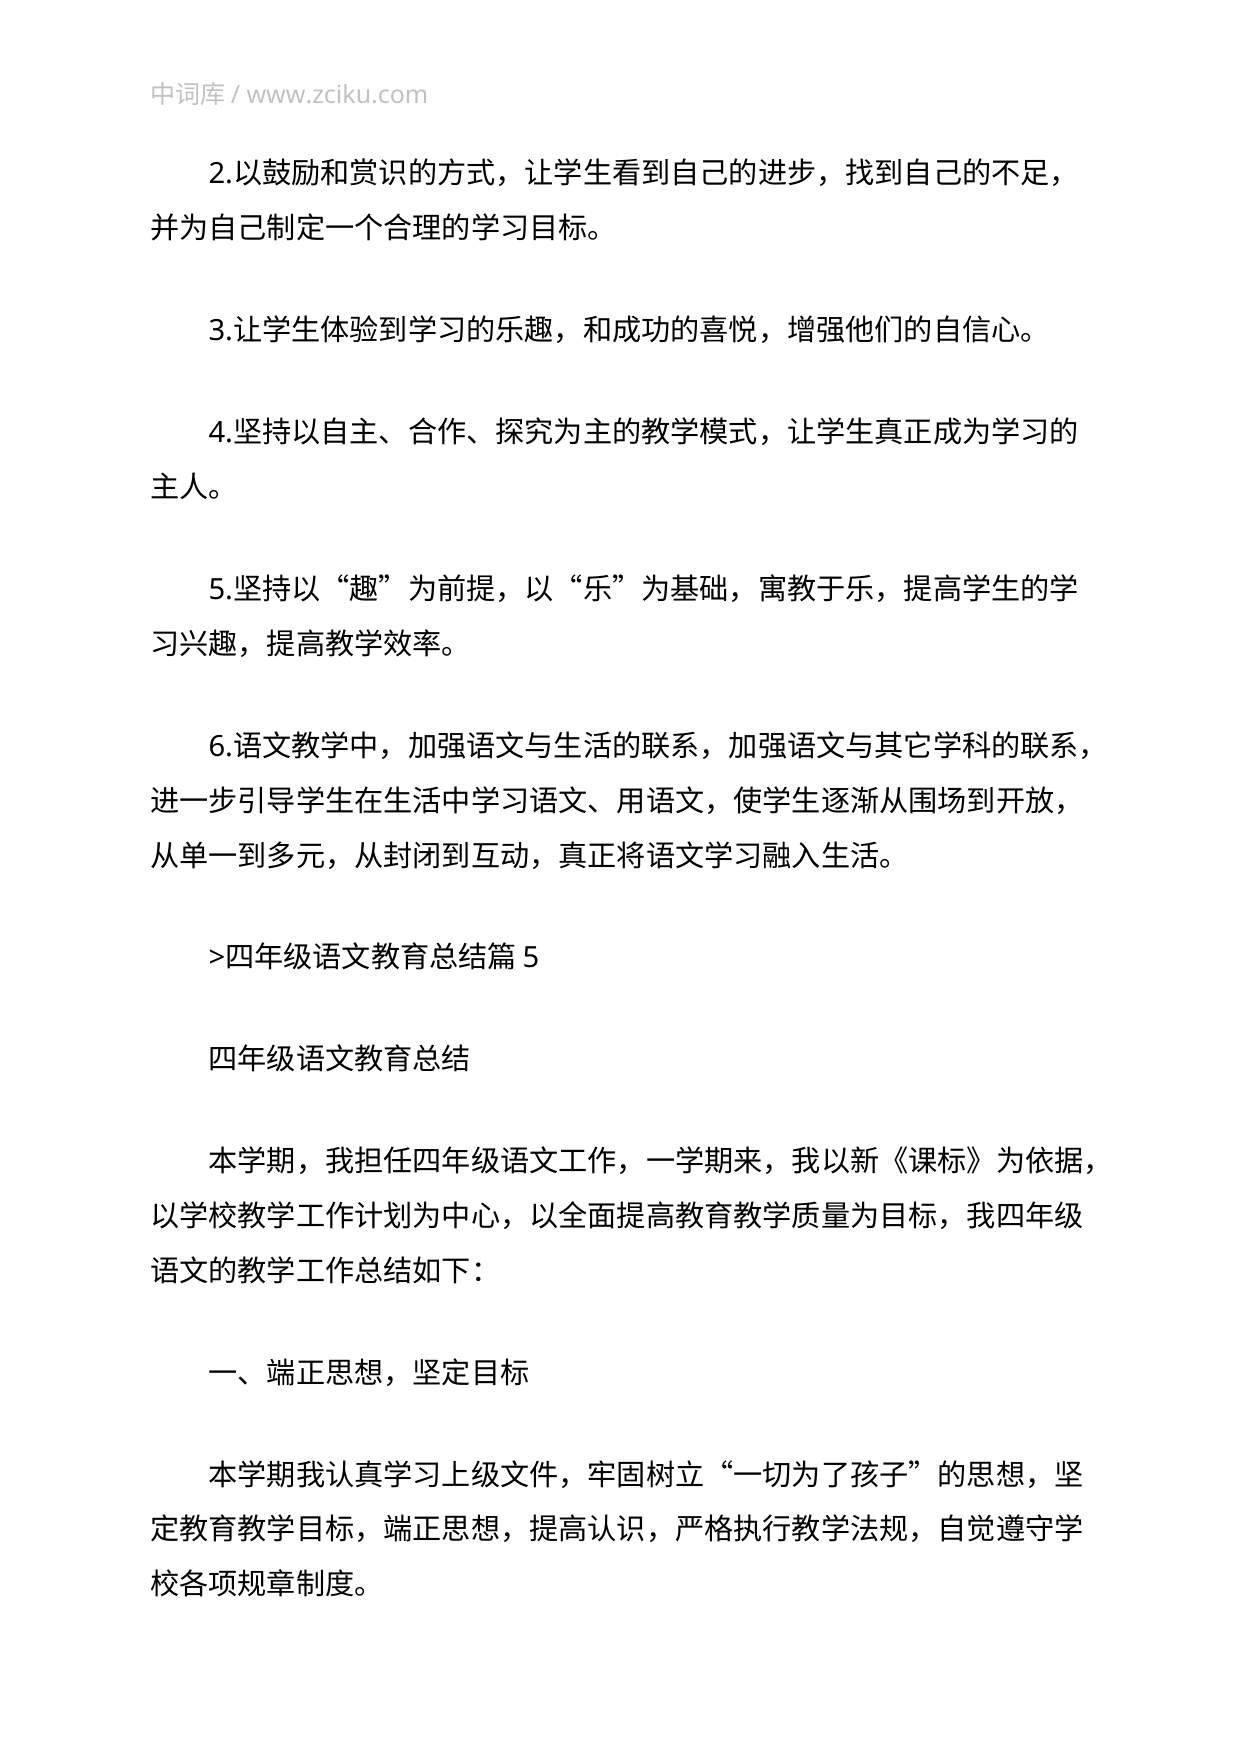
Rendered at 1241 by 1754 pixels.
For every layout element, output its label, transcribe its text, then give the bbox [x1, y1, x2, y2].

text 四年级语文教育总结 [150, 1036, 1090, 1078]
text 2.以鼓励和赏识的方式，让学生看到自己的进步，找到自己的不足，并为自己制定一个合理的学习目标。 [150, 150, 1090, 247]
text 本学期，我担任四年级语文工作，一学期来，我以新《课标》为依据，以学校教学工作计划为中心，以全面提高教育教学质量为目标，我四年级语文的教学工作总结如下： [150, 1138, 1090, 1290]
text >四年级语文教育总结篇5 [150, 934, 1090, 976]
text 5.坚持以“趣”为前提，以“乐”为基础，寓教于乐，提高学生的学习兴趣，提高教学效率。 [150, 566, 1090, 663]
text 6.语文教学中，加强语文与生活的联系，加强语文与其它学科的联系，进一步引导学生在生活中学习语文、用语文，使学生逐渐从围场到开放，从单一到多元，从封闭到互动，真正将语文学习融入生活。 [150, 722, 1090, 874]
text 本学期我认真学习上级文件，牢固树立“一切为了孩子”的思想，坚定教育教学目标，端正思想，提高认识，严格执行教学法规，自觉遵守学校各项规章制度。 [150, 1451, 1090, 1603]
text 3.让学生体验到学习的乐趣，和成功的喜悦，增强他们的自信心。 [150, 307, 1090, 349]
text 4.坚持以自主、合作、探究为主的教学模式，让学生真正成为学习的主人。 [150, 409, 1090, 506]
text 一、端正思想，坚定目标 [150, 1349, 1090, 1392]
